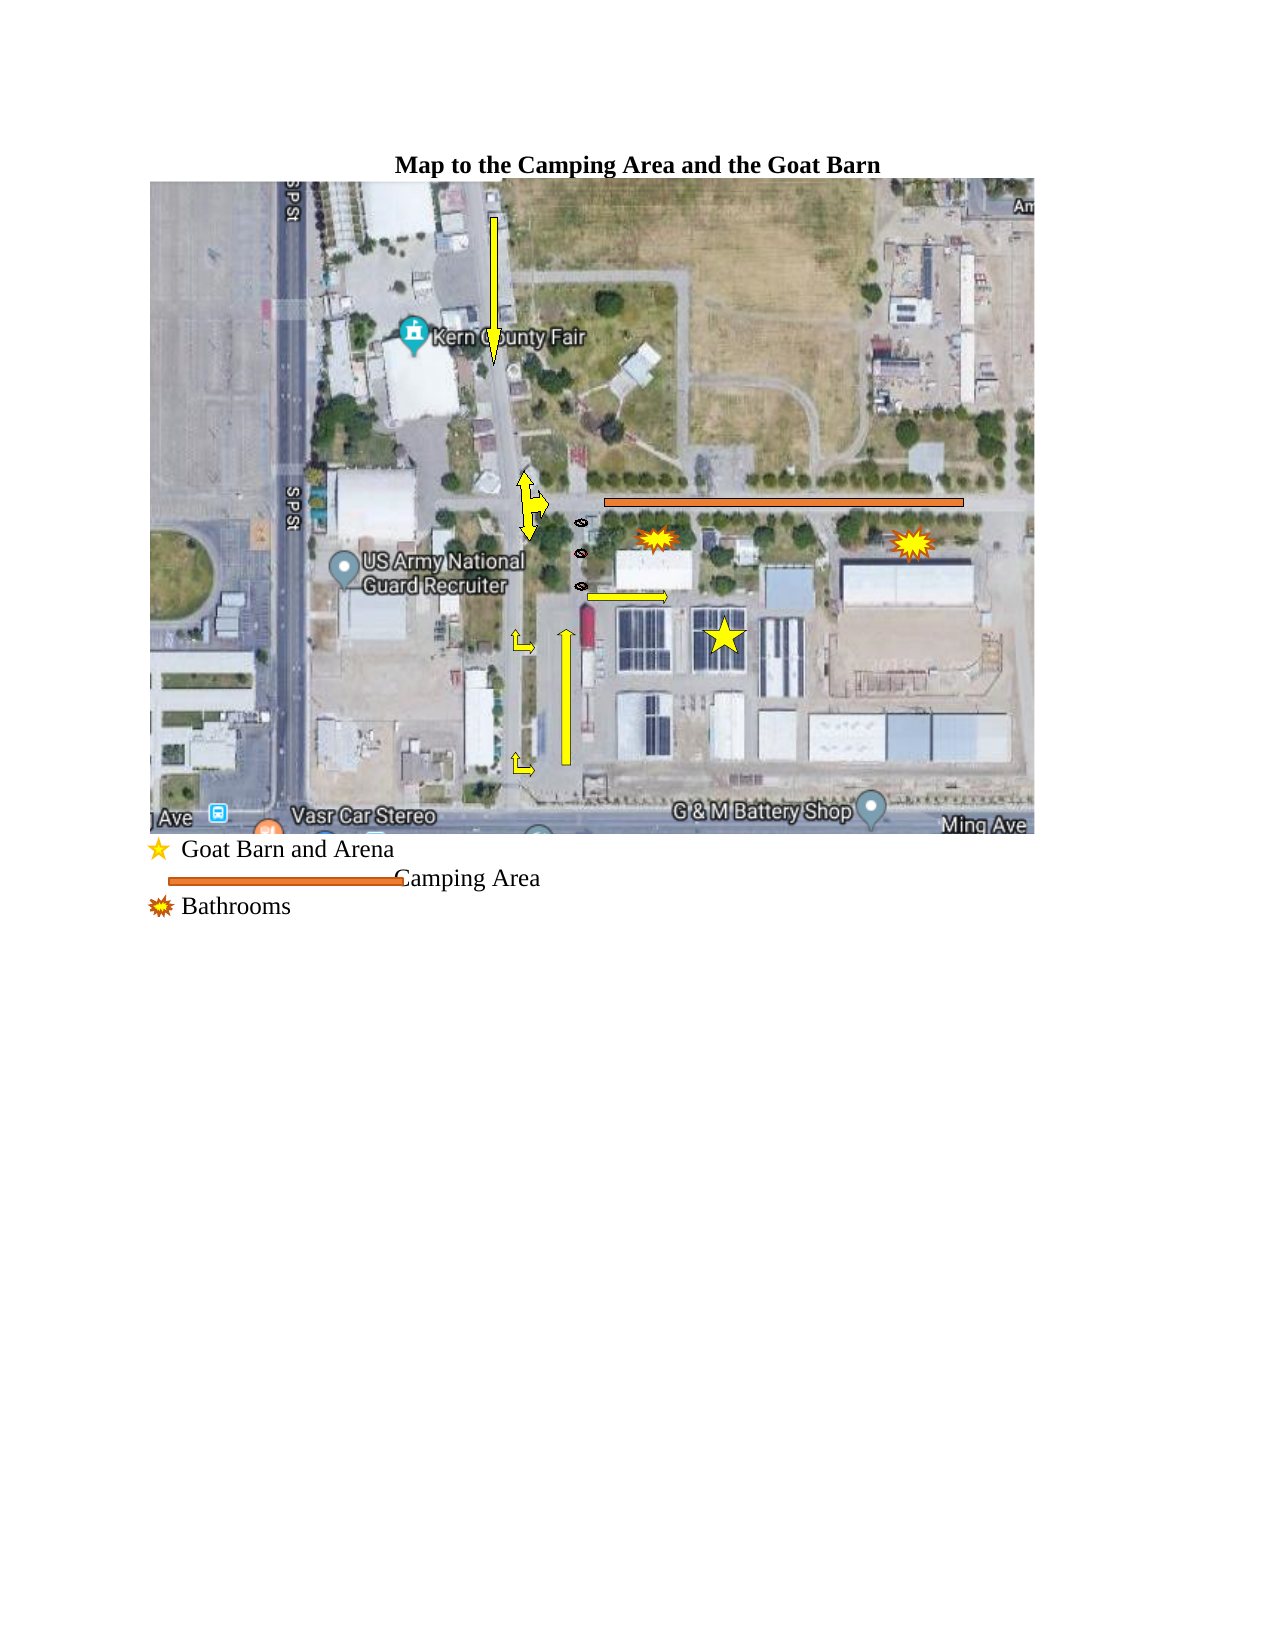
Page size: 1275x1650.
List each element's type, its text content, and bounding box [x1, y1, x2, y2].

text Map to the Camping Area and the Goat Barn [150, 150, 1125, 179]
text Goat Barn and Arena [150, 834, 1125, 863]
picture [150, 178, 1035, 834]
text Bathrooms [150, 891, 1125, 920]
text Camping Area [150, 863, 1125, 891]
